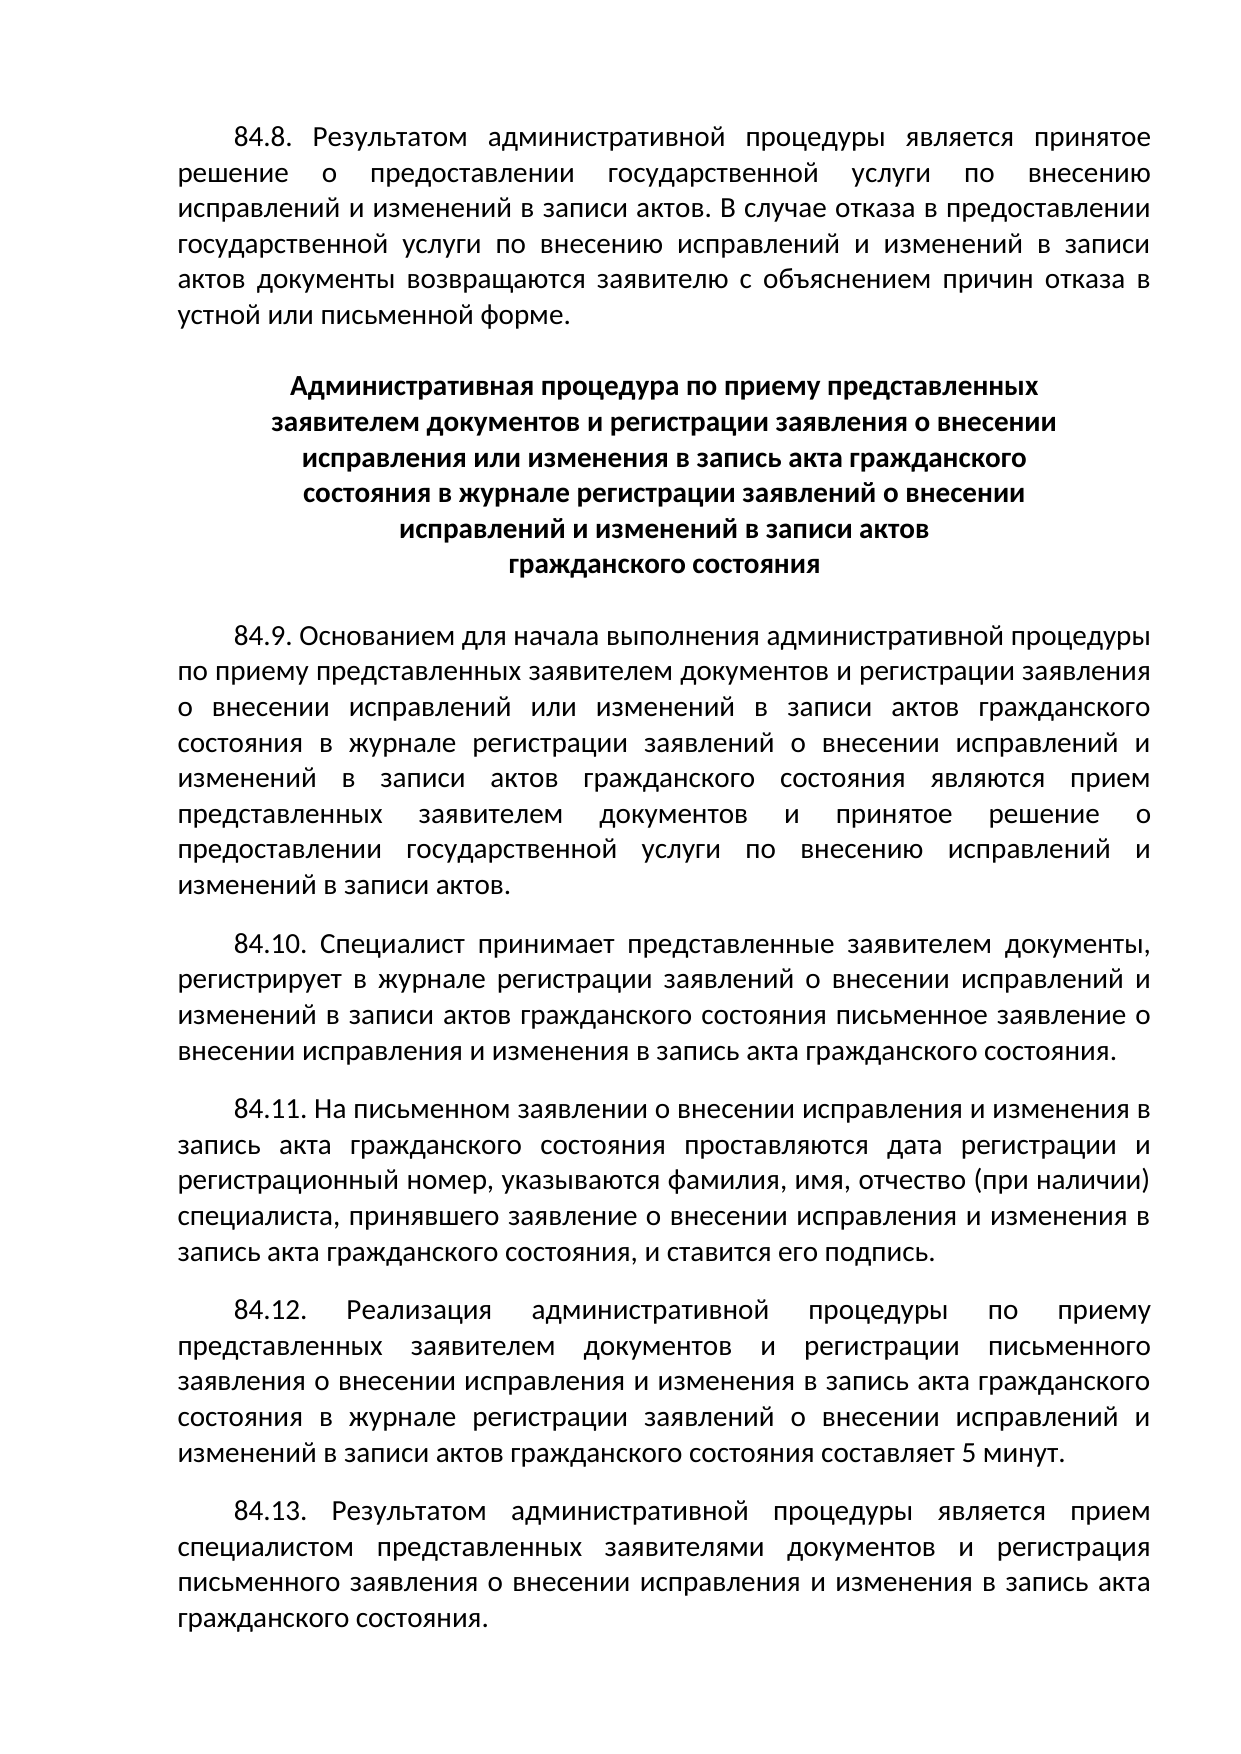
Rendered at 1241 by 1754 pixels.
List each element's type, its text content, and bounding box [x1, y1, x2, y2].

text 84.8. Результатом административной процедуры является принятое решение о предоставлении государственной услуги по внесению исправлений и изменений в записи актов. В случае отказа в предоставлении государственной услуги по внесению исправлений и изменений в записи актов документы возвращаются заявителю с объяснением причин отказа в устной или письменной форме. [177, 118, 1152, 332]
text 84.12. Реализация административной процедуры по приему представленных заявителем документов и регистрации письменного заявления о внесении исправления и изменения в запись акта гражданского состояния в журнале регистрации заявлений о внесении исправлений и изменений в записи актов гражданского состояния составляет 5 минут. [177, 1291, 1152, 1469]
title заявителем документов и регистрации заявления о внесении [177, 403, 1152, 439]
title гражданского состояния [177, 546, 1152, 581]
text 84.10. Специалист принимает представленные заявителем документы, регистрирует в журнале регистрации заявлений о внесении исправлений и изменений в записи актов гражданского состояния письменное заявление о внесении исправления и изменения в запись акта гражданского состояния. [177, 925, 1152, 1067]
text 84.9. Основанием для начала выполнения административной процедуры по приему представленных заявителем документов и регистрации заявления о внесении исправлений или изменений в записи актов гражданского состояния в журнале регистрации заявлений о внесении исправлений и изменений в записи актов гражданского состояния являются прием представленных заявителем документов и принятое решение о предоставлении государственной услуги по внесению исправлений и изменений в записи актов. [177, 617, 1152, 902]
text 84.13. Результатом административной процедуры является прием специалистом представленных заявителями документов и регистрация письменного заявления о внесении исправления и изменения в запись акта гражданского состояния. [177, 1492, 1152, 1635]
title Административная процедура по приему представленных [177, 367, 1152, 403]
title состояния в журнале регистрации заявлений о внесении [177, 474, 1152, 510]
title исправления или изменения в запись акта гражданского [177, 439, 1152, 474]
text 84.11. На письменном заявлении о внесении исправления и изменения в запись акта гражданского состояния проставляются дата регистрации и регистрационный номер, указываются фамилия, имя, отчество (при наличии) специалиста, принявшего заявление о внесении исправления и изменения в запись акта гражданского состояния, и ставится его подпись. [177, 1090, 1152, 1268]
title исправлений и изменений в записи актов [177, 510, 1152, 546]
